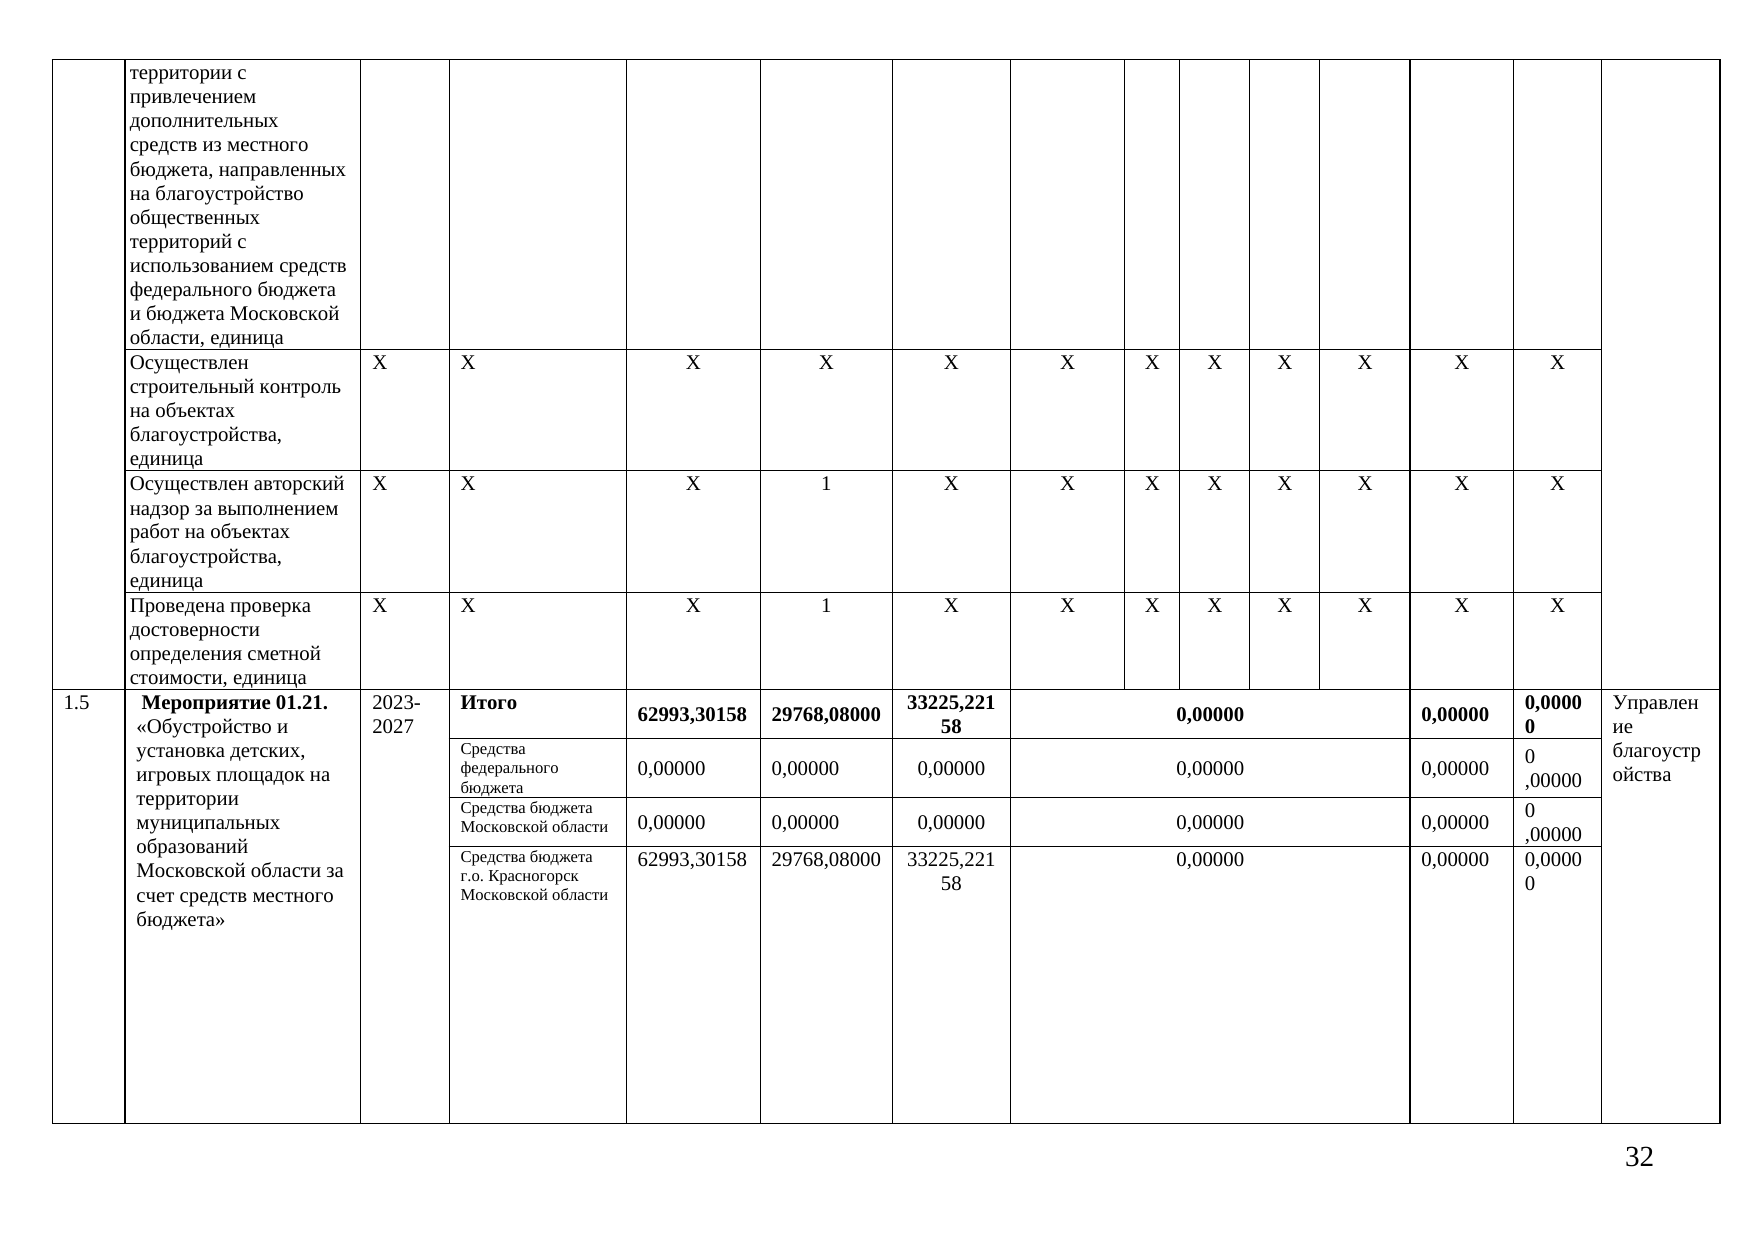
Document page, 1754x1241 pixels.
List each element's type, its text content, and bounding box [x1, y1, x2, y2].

table_cell Х [450, 593, 626, 689]
table_cell 0,00000 [893, 739, 1010, 797]
table_cell Х [1411, 593, 1513, 689]
table_cell 62993,30158 [627, 847, 760, 1123]
table_cell Х [450, 60, 626, 349]
table_cell 0,00000 [1514, 690, 1601, 738]
table_cell Х [1514, 60, 1601, 349]
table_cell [126, 60, 360, 349]
table_cell Х [361, 60, 449, 349]
table_cell Х [1250, 593, 1319, 689]
table_cell Х [1125, 593, 1179, 689]
table_cell 0,00000 [1514, 739, 1601, 797]
table_cell Средства бюджета Московской области [450, 798, 626, 846]
table_cell Х [1411, 471, 1513, 592]
table_cell Управление благоустройства [1602, 690, 1719, 1123]
table_cell 1 [761, 471, 892, 592]
table_cell 0,00000 [1011, 798, 1409, 846]
table_cell Х [627, 471, 760, 592]
table_cell Х [361, 350, 449, 470]
table_cell Х [761, 60, 892, 349]
table_cell Х [1011, 471, 1124, 592]
table_cell Х [450, 350, 626, 470]
table_cell 29768,08000 [761, 690, 892, 738]
table_cell 33225,22158 [893, 847, 1010, 1123]
table_cell Х [893, 593, 1010, 689]
table_cell 0,00000 [761, 739, 892, 797]
table_cell 0,00000 [627, 798, 760, 846]
table_cell 0,00000 [761, 798, 892, 846]
table_cell 0,00000 [1411, 690, 1513, 738]
table_cell Х [1011, 60, 1124, 349]
table_cell Итого [450, 690, 626, 738]
table_cell Х [1250, 350, 1319, 470]
table_cell 1.5 [53, 690, 124, 1123]
table_cell 2023-2027 [361, 690, 449, 1123]
table_cell Х [627, 60, 760, 349]
table_cell Х [1180, 471, 1249, 592]
table_cell Х [1320, 593, 1409, 689]
table_cell 0,00000 [893, 798, 1010, 846]
table_cell Х [1514, 350, 1601, 470]
table_cell Х [1320, 471, 1409, 592]
table_cell 33225,22158 [893, 690, 1010, 738]
table_cell 0,00000 [627, 739, 760, 797]
table_cell 0,00000 [1514, 847, 1601, 1123]
table_cell Х [1125, 350, 1179, 470]
table_cell Х [361, 471, 449, 592]
table_cell 0,00000 [1411, 798, 1513, 846]
table_cell Х [1180, 60, 1249, 349]
table_cell Х [1250, 471, 1319, 592]
table_cell 0,00000 [1011, 690, 1409, 738]
table_cell Мероприятие 01.21. «Обустройство и установка детских, игровых площадок на территории муниципальных образований Московской области за счет средств местного бюджета» [126, 690, 360, 1123]
table_cell Х [1514, 471, 1601, 592]
table_cell Средства федерального бюджета [450, 739, 626, 797]
table_cell Х [627, 593, 760, 689]
table_cell 0,00000 [1411, 739, 1513, 797]
table_cell Х [1011, 350, 1124, 470]
table_cell 62993,30158 [627, 690, 760, 738]
table_cell Х [761, 350, 892, 470]
table_cell Х [893, 350, 1010, 470]
table_cell Х [1320, 350, 1409, 470]
table_cell Х [1250, 60, 1319, 349]
table_cell Х [893, 471, 1010, 592]
table_cell Х [627, 350, 760, 470]
table_cell 29768,08000 [761, 847, 892, 1123]
table_cell Осуществлен авторский надзор за выполнением работ на объектах благоустройства, единица [126, 471, 360, 592]
table_cell Х [1180, 593, 1249, 689]
table_cell Х [1180, 350, 1249, 470]
table_cell Х [1411, 350, 1513, 470]
table_cell 0,00000 [1011, 847, 1409, 1123]
table_cell 0,00000 [1411, 847, 1513, 1123]
table_cell Х [1125, 471, 1179, 592]
table_cell 0,00000 [1011, 739, 1409, 797]
table_cell Проведена проверка достоверности определения сметной стоимости, единица [126, 593, 360, 689]
table_cell Х [450, 471, 626, 592]
table_cell Х [893, 60, 1010, 349]
table_cell Х [1411, 60, 1513, 349]
table_cell 1 [761, 593, 892, 689]
table_cell Х [1011, 593, 1124, 689]
table_cell Х [361, 593, 449, 689]
table_cell Х [1320, 60, 1409, 349]
table_cell Осуществлен строительный контроль на объектах благоустройства, единица [126, 350, 360, 470]
table_cell Х [1514, 593, 1601, 689]
table_cell Х [1125, 60, 1179, 349]
table_cell 0,00000 [1514, 798, 1601, 846]
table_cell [450, 847, 626, 1123]
